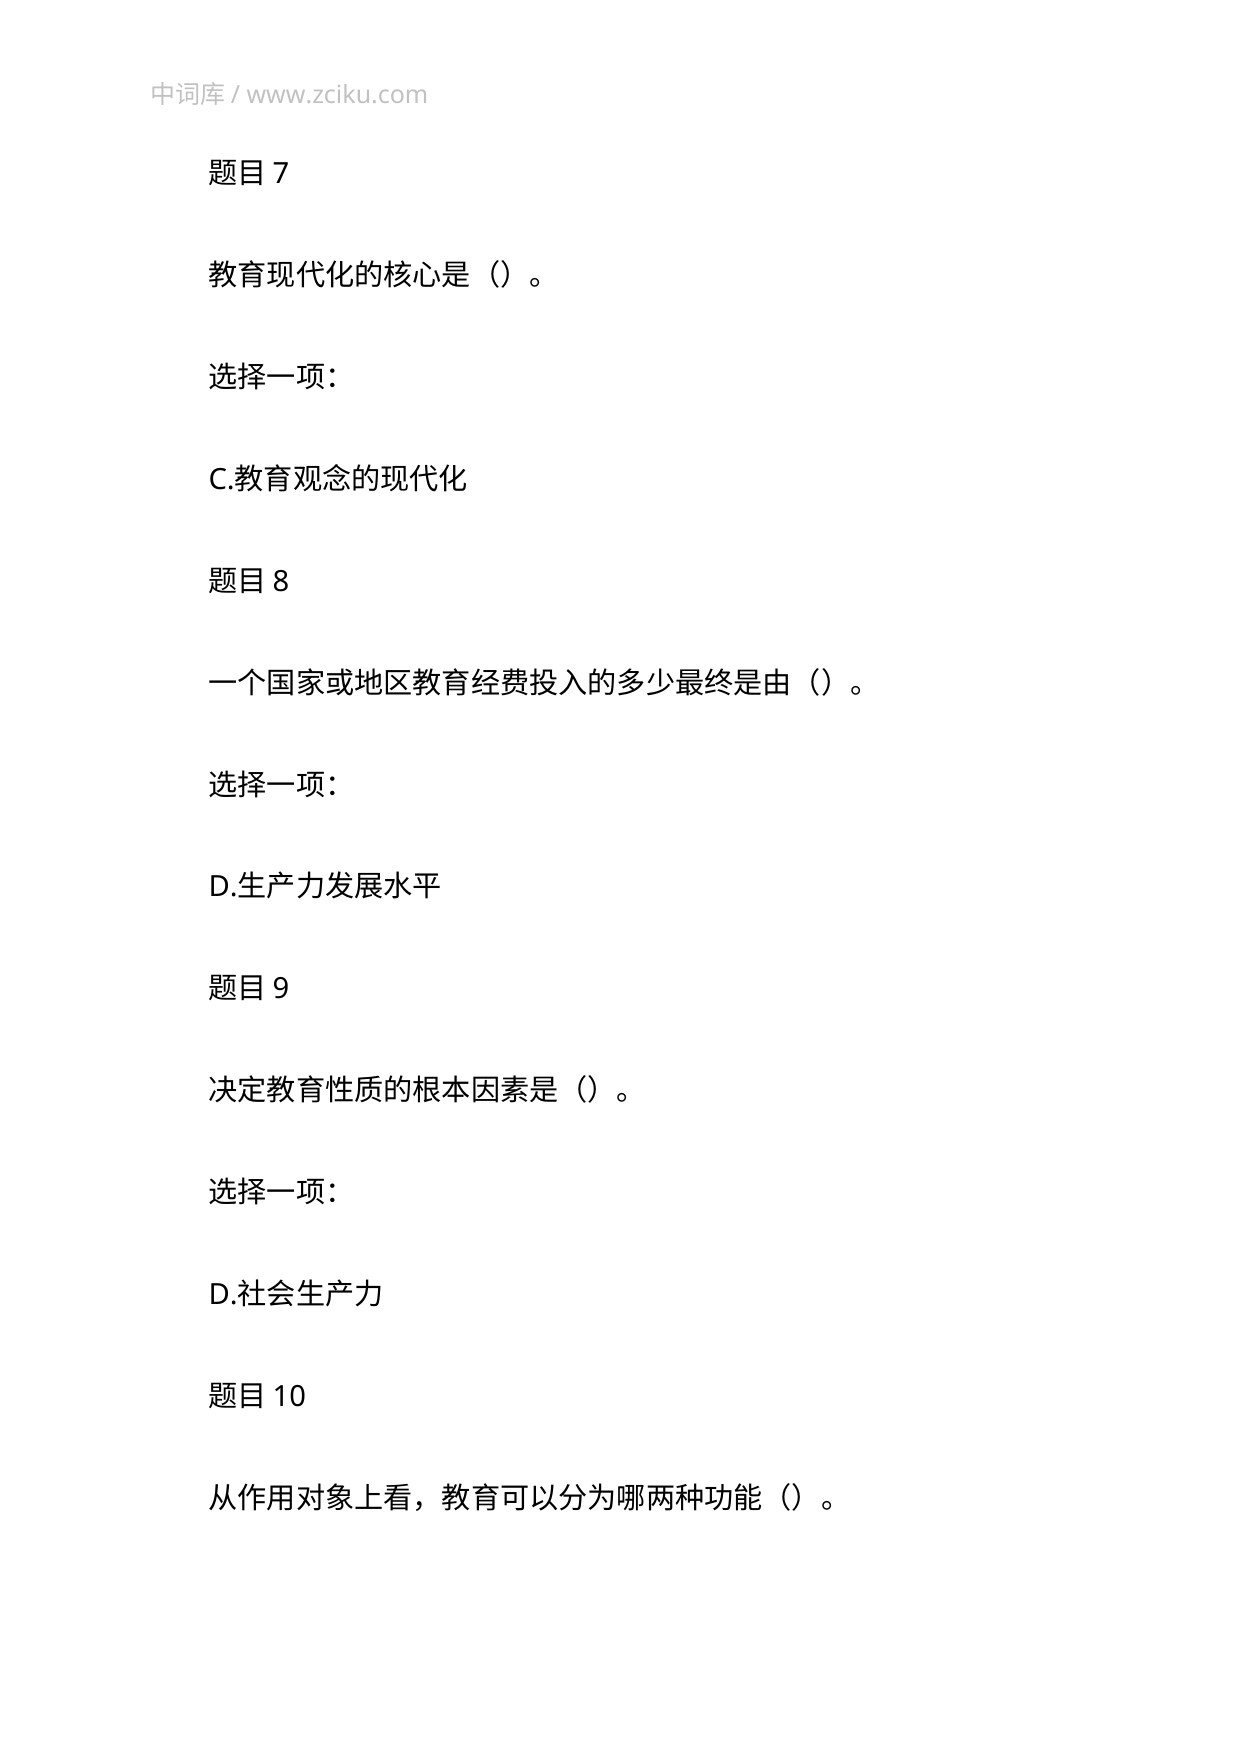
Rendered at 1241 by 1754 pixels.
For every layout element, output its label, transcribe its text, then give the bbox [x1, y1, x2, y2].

text 选择一项： [150, 761, 1090, 803]
text 教育现代化的核心是（）。 [150, 252, 1090, 294]
text 一个国家或地区教育经费投入的多少最终是由（）。 [150, 659, 1090, 702]
text 题目10 [150, 1372, 1090, 1415]
text D.生产力发展水平 [150, 863, 1090, 905]
text 选择一项： [150, 354, 1090, 396]
text 决定教育性质的根本因素是（）。 [150, 1067, 1090, 1109]
text D.社会生产力 [150, 1271, 1090, 1313]
text 从作用对象上看，教育可以分为哪两种功能（）。 [150, 1474, 1090, 1517]
text 题目9 [150, 965, 1090, 1007]
text 题目7 [150, 150, 1090, 192]
text 选择一项： [150, 1169, 1090, 1211]
text 题目8 [150, 557, 1090, 600]
text C.教育观念的现代化 [150, 456, 1090, 498]
